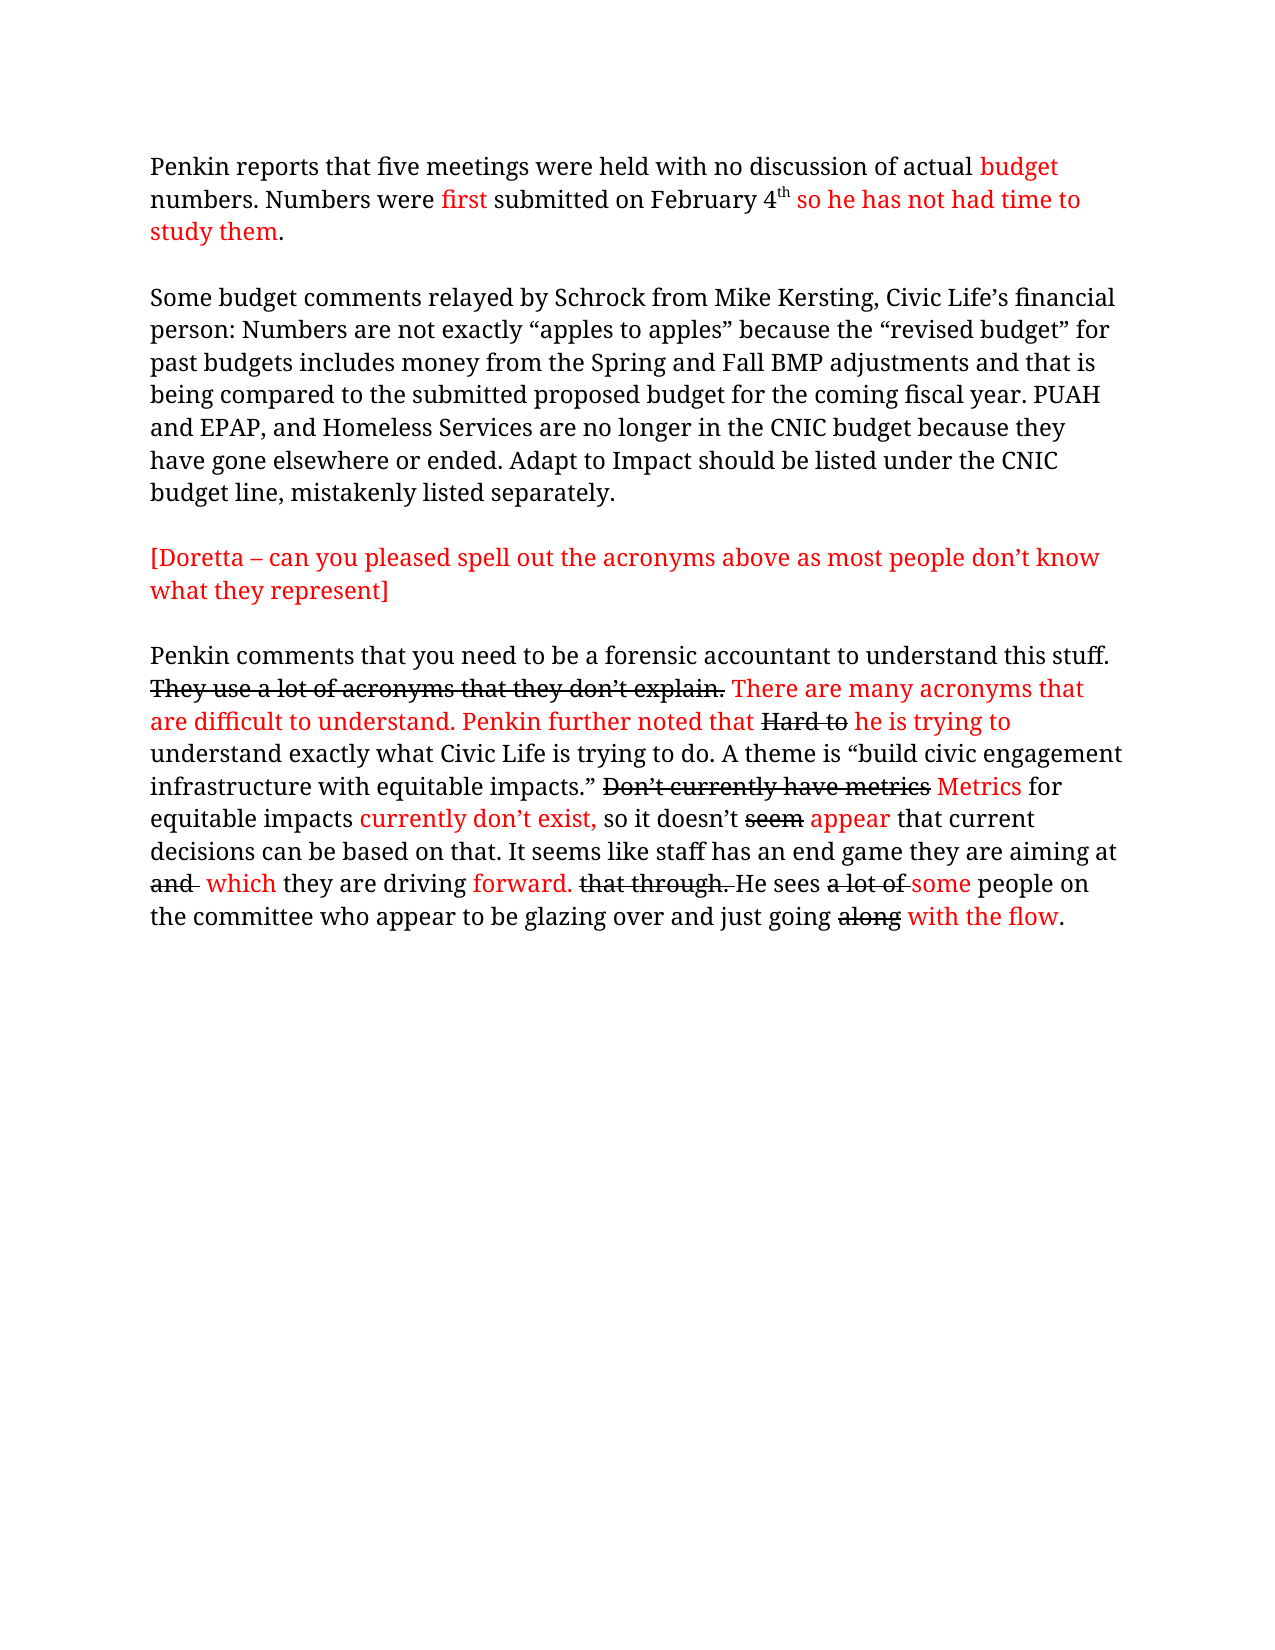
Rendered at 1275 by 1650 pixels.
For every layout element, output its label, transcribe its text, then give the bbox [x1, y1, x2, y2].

text Penkin comments that you need to be a forensic accountant to understand this stuff. They use a lot of acronyms that they don’t explain. There are many acronyms that are difficult to understand. Penkin further noted that Hard to he is trying to understand exactly what Civic Life is trying to do. A theme is “build civic engagement infrastructure with equitable impacts.” Don’t currently have metrics Metrics for equitable impacts currently don’t exist, so it doesn’t seem appear that current decisions can be based on that. It seems like staff has an end game they are aiming at and which they are driving forward. that through. He sees a lot of some people on the committee who appear to be glazing over and just going along with the flow. [150, 639, 1125, 932]
text [Doretta – can you pleased spell out the acronyms above as most people don’t know what they represent] [150, 541, 1125, 606]
text Penkin reports that five meetings were held with no discussion of actual budget numbers. Numbers were first submitted on February 4th so he has not had time to study them. [150, 150, 1125, 248]
text Some budget comments relayed by Schrock from Mike Kersting, Civic Life’s financial person: Numbers are not exactly “apples to apples” because the “revised budget” for past budgets includes money from the Spring and Fall BMP adjustments and that is being compared to the submitted proposed budget for the coming fiscal year. PUAH and EPAP, and Homeless Services are no longer in the CNIC budget because they have gone elsewhere or ended. Adapt to Impact should be listed under the CNIC budget line, mistakenly listed separately. [150, 280, 1125, 509]
